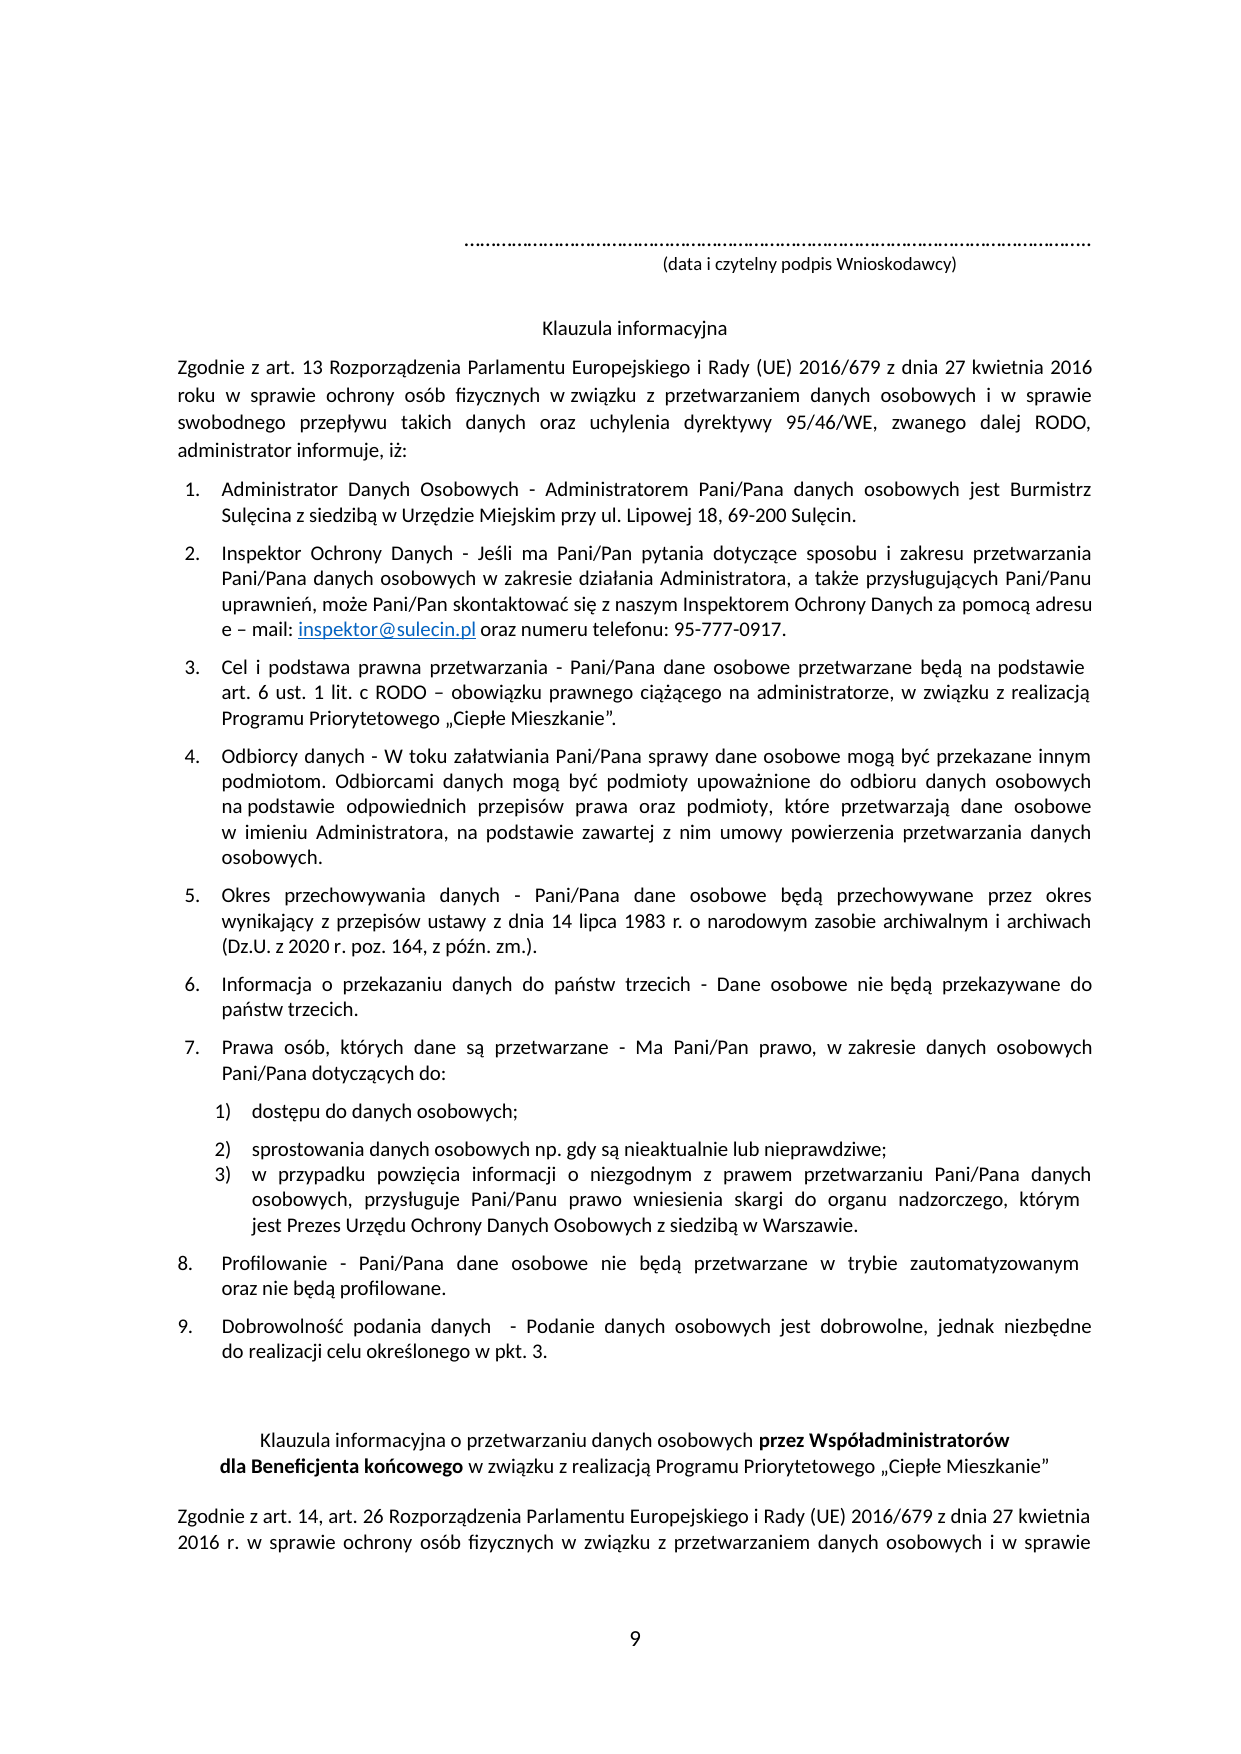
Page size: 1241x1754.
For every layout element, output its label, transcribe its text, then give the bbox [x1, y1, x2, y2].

list Prawa osób, których dane są przetwarzane - Ma Pani/Pan prawo, w zakresie danych osobowych Pani/Pana dotyczących do: [184, 1034, 1092, 1085]
list Cel i podstawa prawna przetwarzania - Pani/Pana dane osobowe przetwarzane będą na podstawie art. 6 ust. 1 lit. c RODO – obowiązku prawnego ciążącego na administratorze, w związku z realizacją Programu Priorytetowego „Ciepłe Mieszkanie”. [184, 654, 1092, 730]
list ……………………………………………………………………………………………………….. [177, 224, 1092, 252]
text Zgodnie z art. 13 Rozporządzenia Parlamentu Europejskiego i Rady (UE) 2016/679 z dnia 27 kwietnia 2016 roku w sprawie ochrony osób fizycznych w związku z przetwarzaniem danych osobowych i w sprawie swobodnego przepływu takich danych oraz uchylenia dyrektywy 95/46/WE, zwanego dalej RODO, administrator informuje, iż: [177, 354, 1092, 462]
list sprostowania danych osobowych np. gdy są nieaktualnie lub nieprawdziwe; [214, 1136, 1092, 1161]
text Klauzula informacyjna [177, 315, 1092, 340]
list Inspektor Ochrony Danych - Jeśli ma Pani/Pan pytania dotyczące sposobu i zakresu przetwarzania Pani/Pana danych osobowych w zakresie działania Administratora, a także przysługujących Pani/Panu uprawnień, może Pani/Pan skontaktować się z naszym Inspektorem Ochrony Danych za pomocą adresu e – mail: inspektor@sulecin.pl oraz numeru telefonu: 95-777-0917. [184, 540, 1092, 642]
list Administrator Danych Osobowych - Administratorem Pani/Pana danych osobowych jest Burmistrz Sulęcina z siedzibą w Urzędzie Miejskim przy ul. Lipowej 18, 69-200 Sulęcin. [184, 477, 1092, 527]
list Profilowanie - Pani/Pana dane osobowe nie będą przetwarzane w trybie zautomatyzowanym oraz nie będą profilowane. [177, 1250, 1092, 1301]
list w przypadku powzięcia informacji o niezgodnym z prawem przetwarzaniu Pani/Pana danych osobowych, przysługuje Pani/Panu prawo wniesienia skargi do organu nadzorczego, którym jest Prezes Urzędu Ochrony Danych Osobowych z siedzibą w Warszawie. [214, 1161, 1092, 1237]
list dostępu do danych osobowych; [214, 1098, 1092, 1123]
list Odbiorcy danych - W toku załatwiania Pani/Pana sprawy dane osobowe mogą być przekazane innym podmiotom. Odbiorcami danych mogą być podmioty upoważnione do odbioru danych osobowych na podstawie odpowiednich przepisów prawa oraz podmioty, które przetwarzają dane osobowe w imieniu Administratora, na podstawie zawartej z nim umowy powierzenia przetwarzania danych osobowych. [184, 743, 1092, 870]
list (data i czytelny podpis Wnioskodawcy) [177, 252, 1092, 275]
list Okres przechowywania danych - Pani/Pana dane osobowe będą przechowywane przez okres wynikający z przepisów ustawy z dnia 14 lipca 1983 r. o narodowym zasobie archiwalnym i archiwach (Dz.U. z 2020 r. poz. 164, z późn. zm.). [184, 882, 1092, 959]
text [177, 1504, 1092, 1554]
list Informacja o przekazaniu danych do państw trzecich - Dane osobowe nie będą przekazywane do państw trzecich. [184, 971, 1092, 1022]
text dla Beneficjenta końcowego w związku z realizacją Programu Priorytetowego „Ciepłe Mieszkanie” [177, 1453, 1092, 1478]
text Klauzula informacyjna o przetwarzaniu danych osobowych przez Współadministratorów [177, 1427, 1092, 1453]
list Dobrowolność podania danych - Podanie danych osobowych jest dobrowolne, jednak niezbędne do realizacji celu określonego w pkt. 3. [177, 1313, 1092, 1364]
